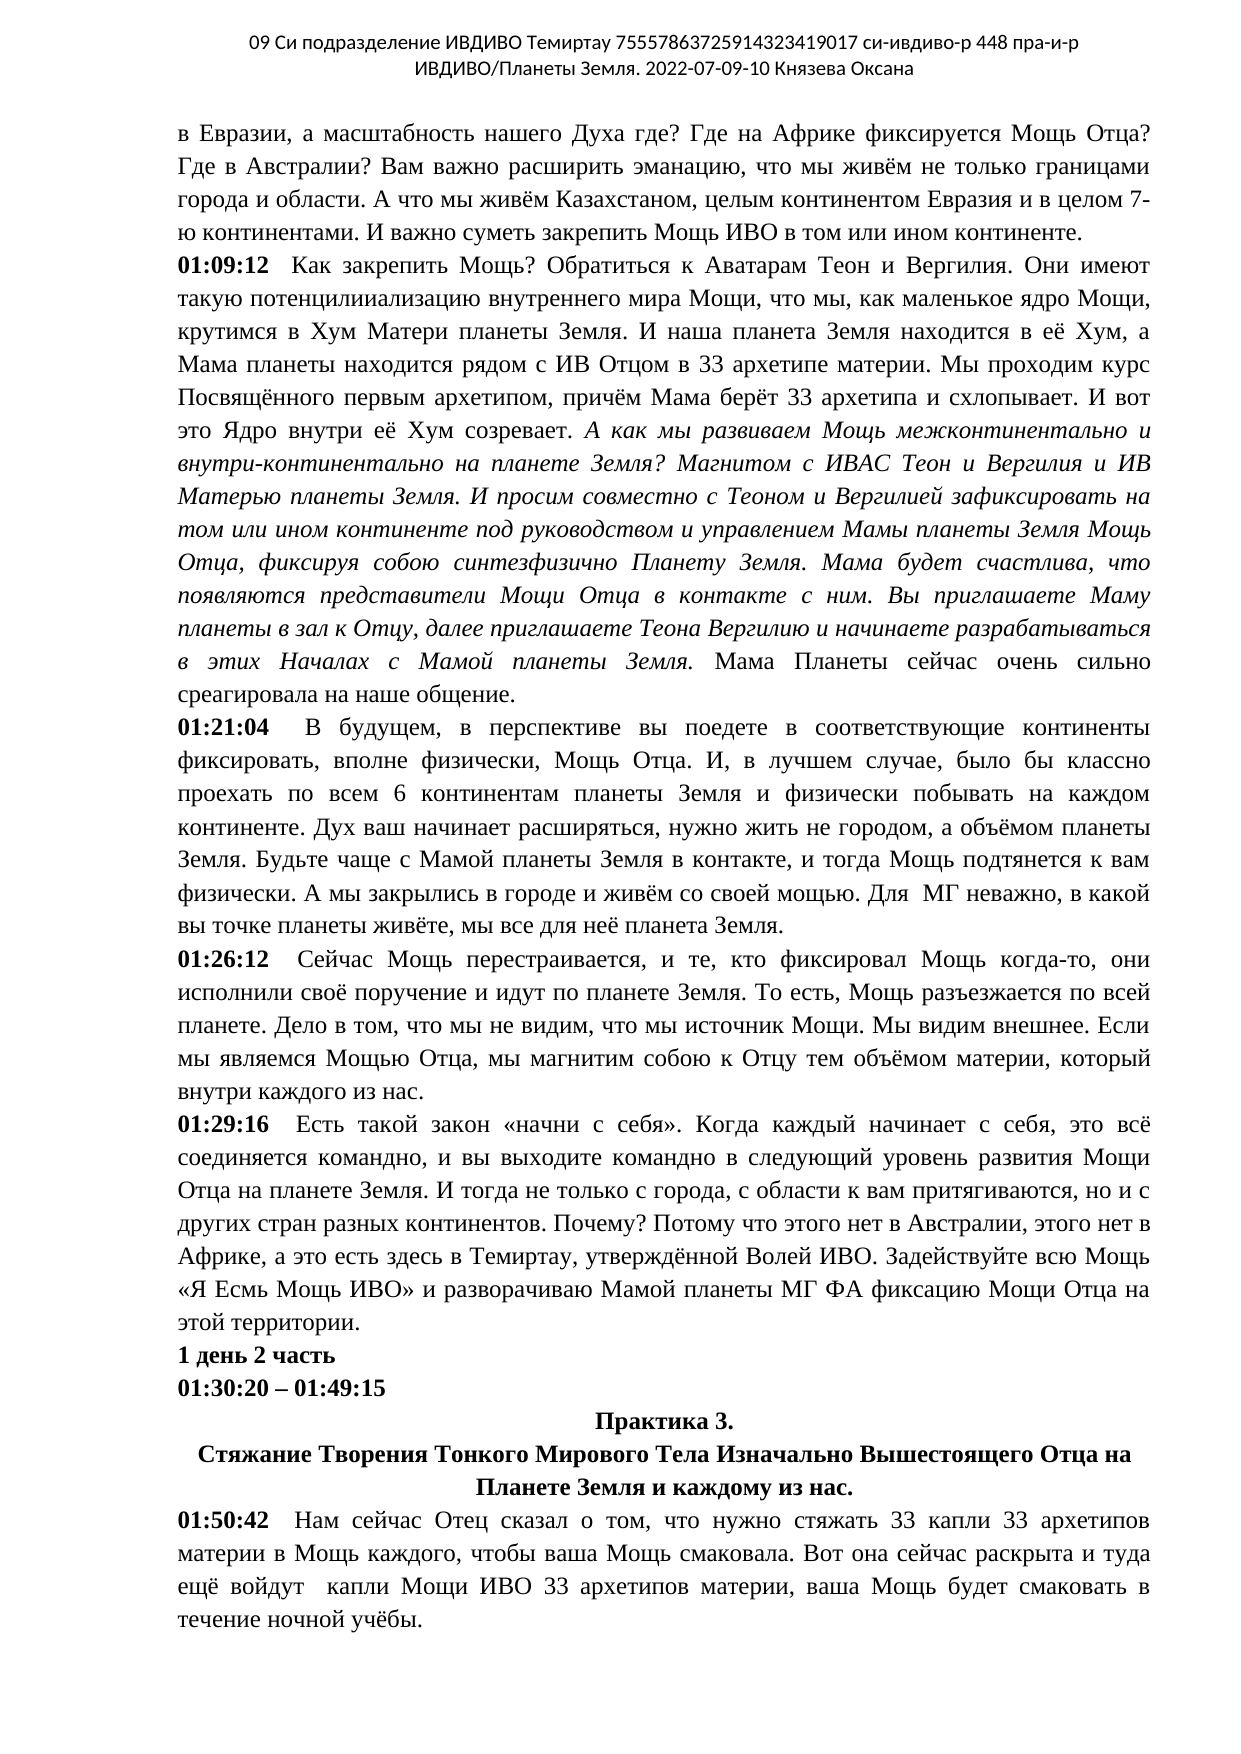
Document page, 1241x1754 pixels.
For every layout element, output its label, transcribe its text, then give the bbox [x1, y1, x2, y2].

text Стяжание Творения Тонкого Мирового Тела Изначально Вышестоящего Отца на Планете Земля и каждому из нас. [177, 1439, 1152, 1501]
text 01:21:04 В будущем, в перспективе вы поедете в соответствующие континенты фиксировать, вполне физически, Мощь Отца. И, в лучшем случае, было бы классно проехать по всем 6 континентам планеты Земля и физически побывать на каждом континенте. Дух ваш начинает расширяться, нужно жить не городом, а объёмом планеты Земля. Будьте чаще с Мамой планеты Земля в контакте, и тогда Мощь подтянется к вам физически. А мы закрылись в городе и живём со своей мощью. Для МГ неважно, в какой вы точке планеты живёте, мы все для неё планета Земля. [177, 712, 1152, 939]
text 01:29:16 Есть такой закон «начни с себя». Когда каждый начинает с себя, это всё соединяется командно, и вы выходите командно в следующий уровень развития Мощи Отца на планете Земля. И тогда не только с города, с области к вам притягиваются, но и с других стран разных континентов. Почему? Потому что этого нет в Австралии, этого нет в Африке, а это есть здесь в Темиртау, утверждённой Волей ИВО. Задействуйте всю Мощь «Я Есмь Мощь ИВО» и разворачиваю Мамой планеты МГ ФА фиксацию Мощи Отца на этой территории. [177, 1109, 1152, 1336]
text 1 день 2 часть [177, 1340, 1152, 1369]
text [177, 118, 1152, 246]
text 01:26:12 Сейчас Мощь перестраивается, и те, кто фиксировал Мощь когда-то, они исполнили своё поручение и идут по планете Земля. То есть, Мощь разъезжается по всей планете. Дело в том, что мы не видим, что мы источник Мощи. Мы видим внешнее. Если мы являемся Мощью Отца, мы магнитим собою к Отцу тем объёмом материи, который внутри каждого из нас. [177, 944, 1152, 1104]
text 01:50:42 Нам сейчас Отец сказал о том, что нужно стяжать 33 капли 33 архетипов материи в Мощь каждого, чтобы ваша Мощь смаковала. Вот она сейчас раскрыта и туда ещё войдут капли Мощи ИВО 33 архетипов материи, ваша Мощь будет смаковать в течение ночной учёбы. [177, 1505, 1152, 1633]
text 01:09:12 Как закрепить Мощь? Обратиться к Аватарам Теон и Вергилия. Они имеют такую потенцилииализацию внутреннего мира Мощи, что мы, как маленькое ядро Мощи, крутимся в Хум Матери планеты Земля. И наша планета Земля находится в её Хум, а Мама планеты находится рядом с ИВ Отцом в 33 архетипе материи. Мы проходим курс Посвящённого первым архетипом, причём Мама берёт 33 архетипа и схлопывает. И вот это Ядро внутри её Хум созревает. А как мы развиваем Мощь межконтинентально и внутри-континентально на планете Земля? Магнитом с ИВАС Теон и Вергилия и ИВ Матерью планеты Земля. И просим совместно с Теоном и Вергилией зафиксировать на том или ином континенте под руководством и управлением Мамы планеты Земля Мощь Отца, фиксируя собою синтезфизично Планету Земля. Мама будет счастлива, что появляются представители Мощи Отца в контакте с ним. Вы приглашаете Маму планеты в зал к Отцу, далее приглашаете Теона Вергилию и начинаете разрабатываться в этих Началах с Мамой планеты Земля. Мама Планеты сейчас очень сильно среагировала на наше общение. [177, 250, 1152, 708]
text Практика 3. [177, 1406, 1152, 1435]
text 01:30:20 – 01:49:15 [177, 1373, 1152, 1402]
